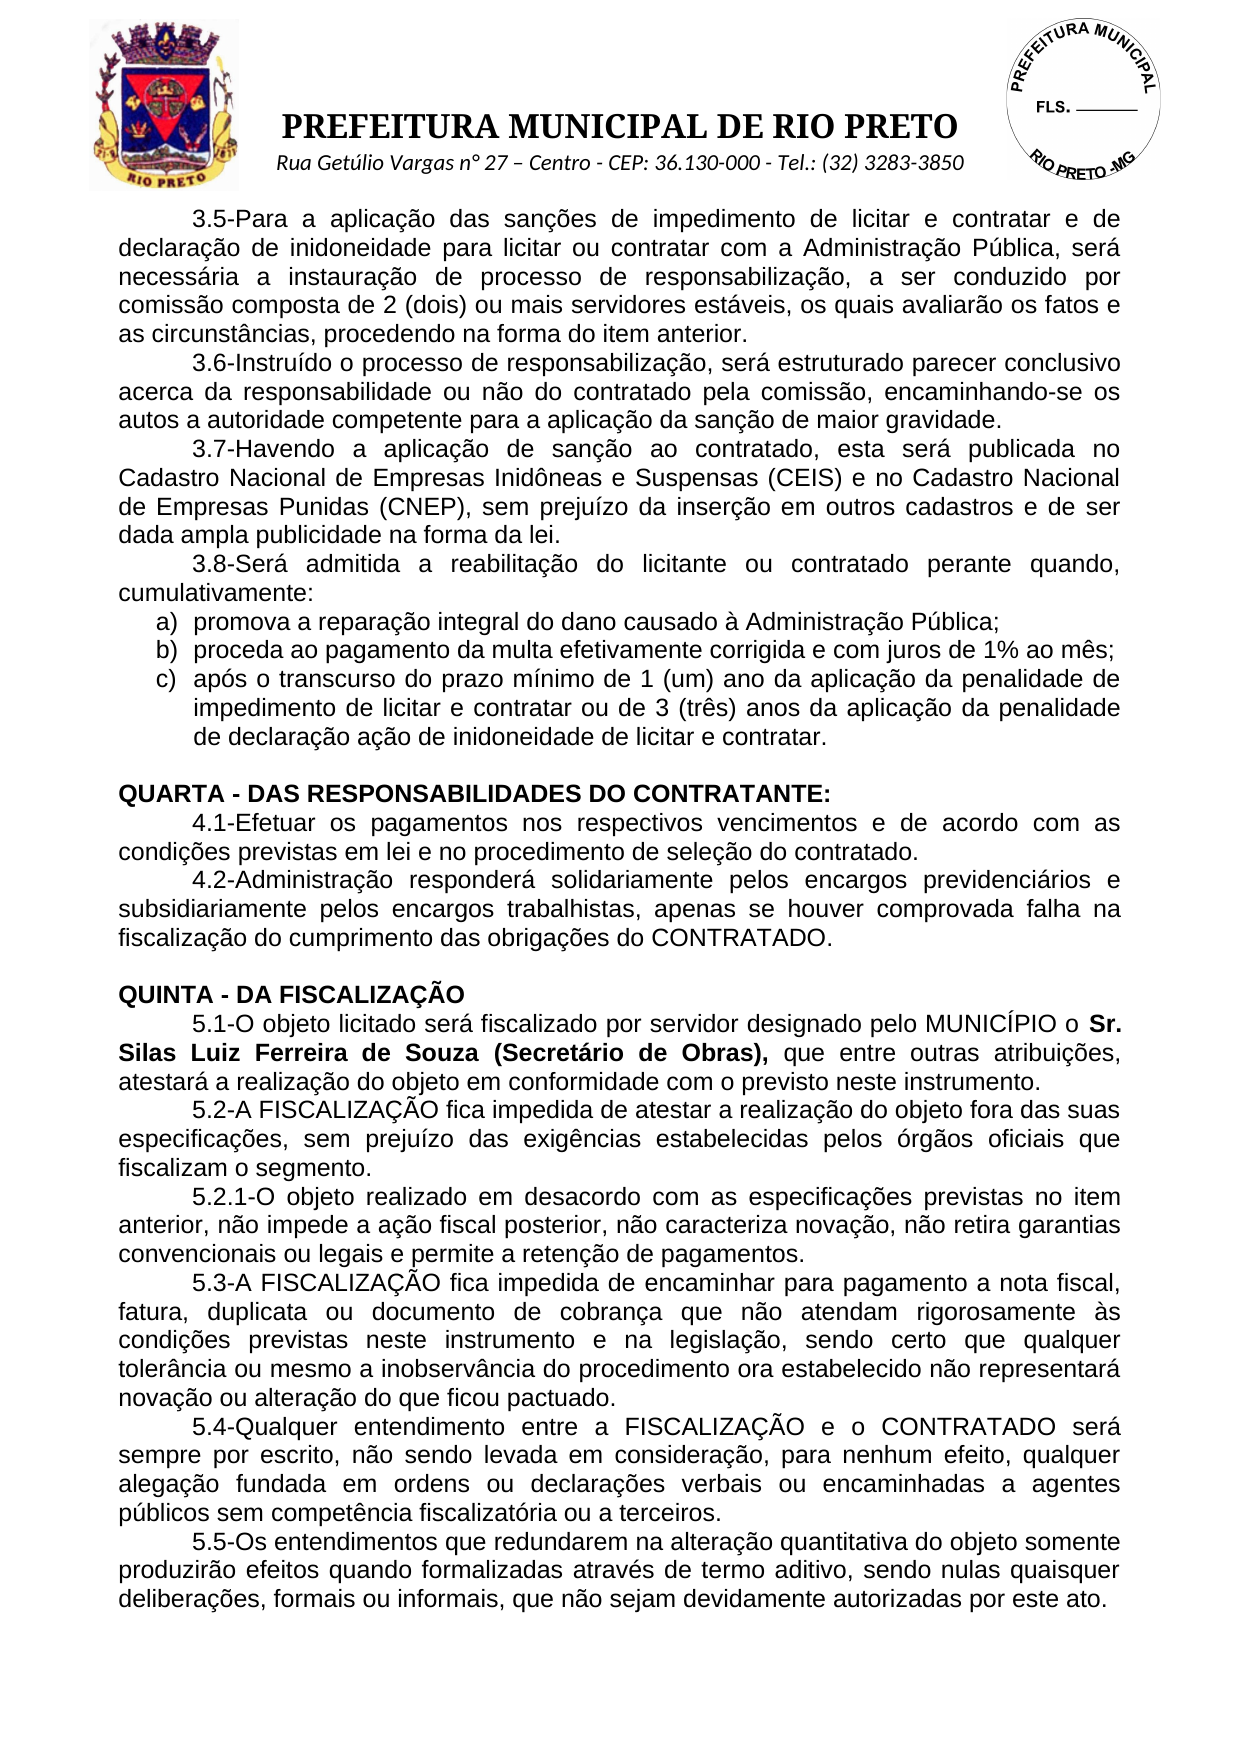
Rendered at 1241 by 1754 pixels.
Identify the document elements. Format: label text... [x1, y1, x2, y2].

text 5.5-Os entendimentos que redundarem na alteração quantitativa do objeto somente produzirão efeitos quando formalizadas através de termo aditivo, sendo nulas quaisquer deliberações, formais ou informais, que não sejam devidamente autorizadas por este ato. [118, 1527, 1122, 1613]
picture [89, 19, 239, 191]
picture [1006, 18, 1161, 180]
text 5.4-Qualquer entendimento entre a FISCALIZAÇÃO e o CONTRATADO será sempre por escrito, não sendo levada em consideração, para nenhum efeito, qualquer alegação fundada em ordens ou declarações verbais ou encaminhadas a agentes públicos sem competência fiscalizatória ou a terceiros. [118, 1412, 1122, 1527]
text 5.2-A FISCALIZAÇÃO fica impedida de atestar a realização do objeto fora das suas especificações, sem prejuízo das exigências estabelecidas pelos órgãos oficiais que fiscalizam o segmento. [118, 1096, 1122, 1182]
text 4.1-Efetuar os pagamentos nos respectivos vencimentos e de acordo com as condições previstas em lei e no procedimento de seleção do contratado. [118, 808, 1122, 866]
text 5.3-A FISCALIZAÇÃO fica impedida de encaminhar para pagamento a nota fiscal, fatura, duplicata ou documento de cobrança que não atendam rigorosamente às condições previstas neste instrumento e na legislação, sendo certo que qualquer tolerância ou mesmo a inobservância do procedimento ora estabelecido não representará novação ou alteração do que ficou pactuado. [118, 1268, 1122, 1412]
text 5.2.1-O objeto realizado em desacordo com as especificações previstas no item anterior, não impede a ação fiscal posterior, não caracteriza novação, não retira garantias convencionais ou legais e permite a retenção de pagamentos. [118, 1182, 1122, 1268]
text 3.7-Havendo a aplicação de sanção ao contratado, esta será publicada no Cadastro Nacional de Empresas Inidôneas e Suspensas (CEIS) e no Cadastro Nacional de Empresas Punidas (CNEP), sem prejuízo da inserção em outros cadastros e de ser dada ampla publicidade na forma da lei. [118, 434, 1122, 549]
text QUINTA - DA FISCALIZAÇÃO [118, 981, 1122, 1009]
text 3.5-Para a aplicação das sanções de impedimento de licitar e contratar e de declaração de inidoneidade para licitar ou contratar com a Administração Pública, será necessária a instauração de processo de responsabilização, a ser conduzido por comissão composta de 2 (dois) ou mais servidores estáveis, os quais avaliarão os fatos e as circunstâncias, procedendo na forma do item anterior. [118, 204, 1122, 348]
list proceda ao pagamento da multa efetivamente corrigida e com juros de 1% ao mês; [156, 636, 1122, 664]
text 5.1-O objeto licitado será fiscalizado por servidor designado pelo MUNICÍPIO o Sr. Silas Luiz Ferreira de Souza (Secretário de Obras), que entre outras atribuições, atestará a realização do objeto em conformidade com o previsto neste instrumento. [118, 1009, 1122, 1096]
list após o transcurso do prazo mínimo de 1 (um) ano da aplicação da penalidade de impedimento de licitar e contratar ou de 3 (três) anos da aplicação da penalidade de declaração ação de inidoneidade de licitar e contratar. [156, 664, 1122, 751]
text 4.2-Administração responderá solidariamente pelos encargos previdenciários e subsidiariamente pelos encargos trabalhistas, apenas se houver comprovada falha na fiscalização do cumprimento das obrigações do CONTRATADO. [118, 866, 1122, 952]
list promova a reparação integral do dano causado à Administração Pública; [156, 607, 1122, 636]
text 3.8-Será admitida a reabilitação do licitante ou contratado perante quando, cumulativamente: [118, 549, 1122, 607]
text QUARTA - DAS RESPONSABILIDADES DO CONTRATANTE: [118, 779, 1122, 808]
text 3.6-Instruído o processo de responsabilização, será estruturado parecer conclusivo acerca da responsabilidade ou não do contratado pela comissão, encaminhando-se os autos a autoridade competente para a aplicação da sanção de maior gravidade. [118, 348, 1122, 434]
